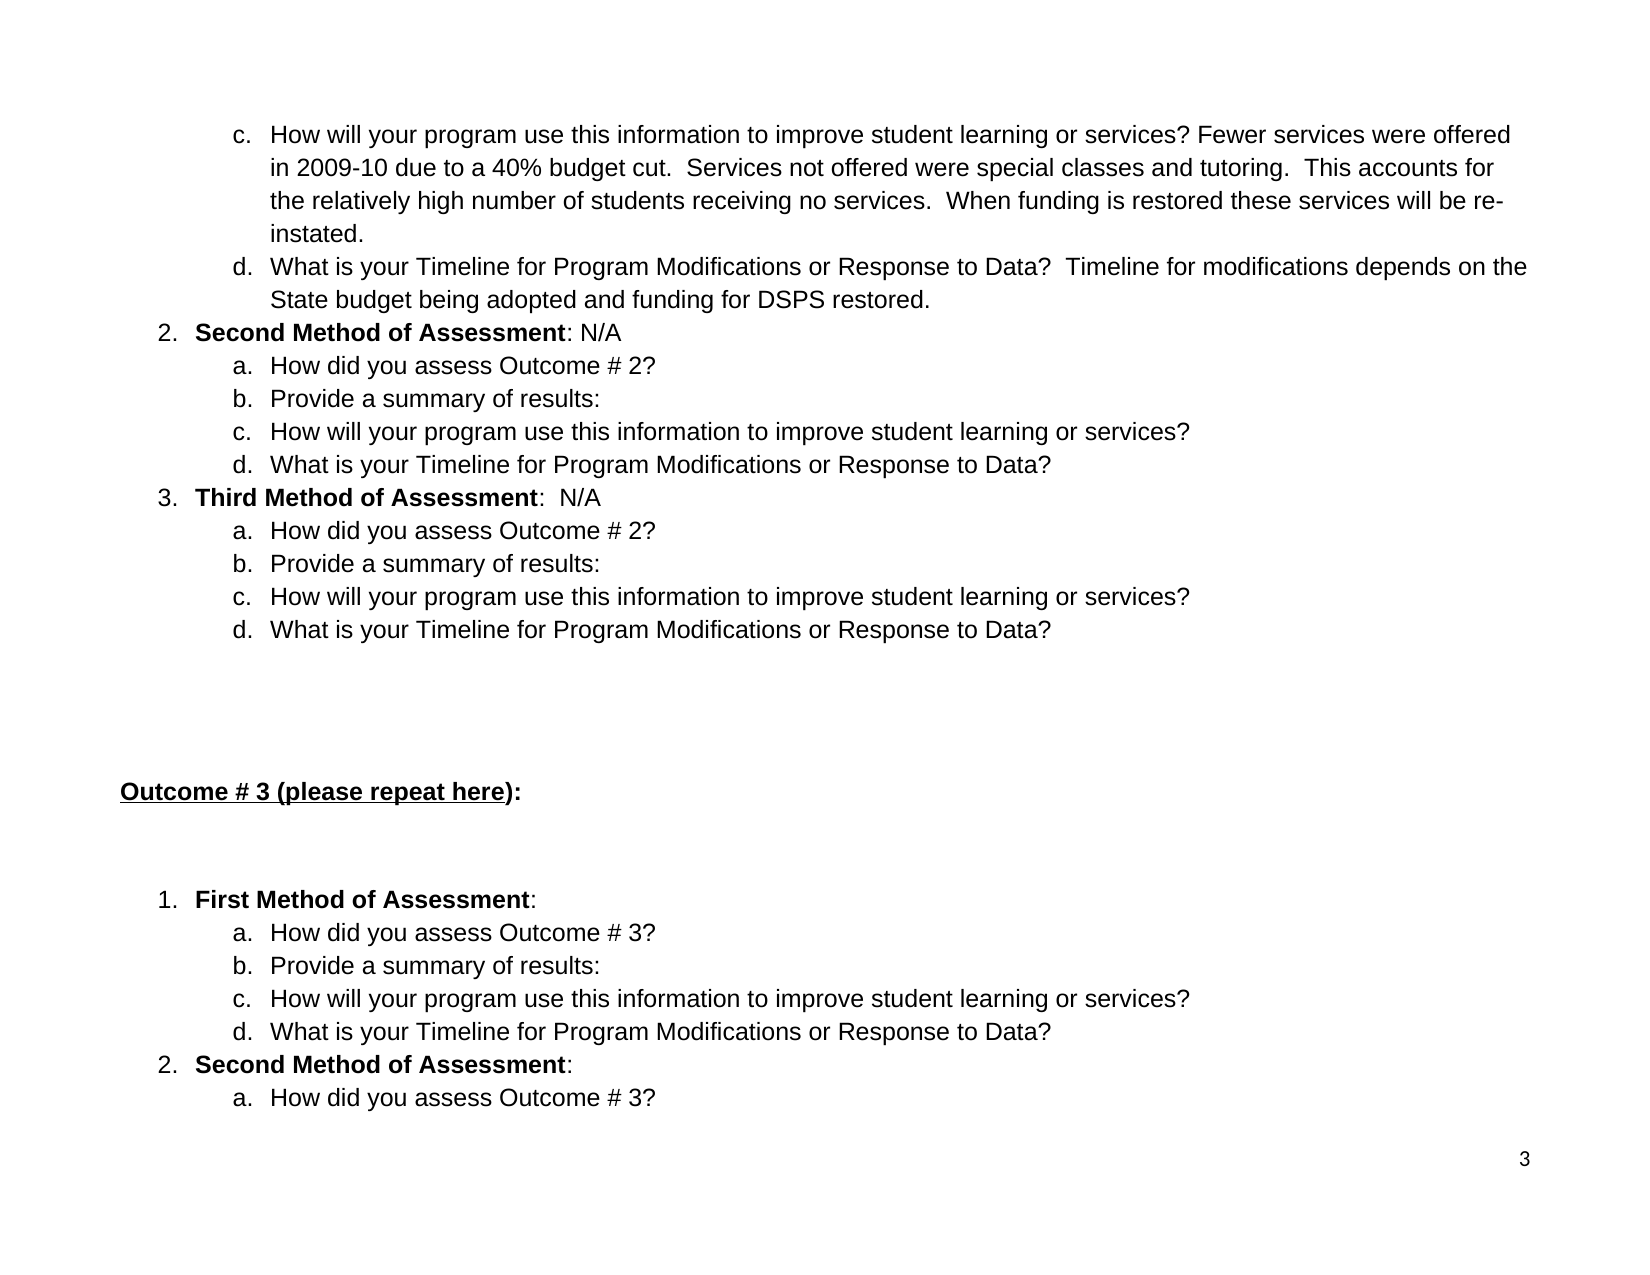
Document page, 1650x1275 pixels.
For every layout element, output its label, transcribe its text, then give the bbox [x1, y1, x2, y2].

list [232, 984, 1530, 1012]
list First Method of Assessment: [157, 884, 1530, 913]
list Second Method of Assessment: N/A [157, 318, 1530, 347]
list How will your program use this information to improve student learning or services? [232, 582, 1530, 611]
text Outcome # 3 (please repeat here): [120, 777, 1530, 806]
list What is your Timeline for Program Modifications or Response to Data? [232, 450, 1530, 479]
list How will your program use this information to improve student learning or services? [232, 417, 1530, 446]
list How will your program use this information to improve student learning or services? Fewer services were offered in 2009-10 due to a 40% budget cut. Services not offered were special classes and tutoring. This accounts for the relatively high number of students receiving no services. When funding is restored these services will be re-instated. [232, 120, 1530, 248]
list Provide a summary of results: [232, 549, 1530, 578]
list Provide a summary of results: [232, 384, 1530, 413]
list Third Method of Assessment: N/A [157, 483, 1530, 512]
list What is your Timeline for Program Modifications or Response to Data? Timeline for modifications depends on the State budget being adopted and funding for DSPS restored. [232, 252, 1530, 314]
list How did you assess Outcome # 2? [232, 516, 1530, 545]
list Provide a summary of results: [232, 951, 1530, 979]
list What is your Timeline for Program Modifications or Response to Data? [232, 615, 1530, 644]
list How did you assess Outcome # 3? [232, 1083, 1530, 1111]
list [232, 1017, 1530, 1045]
list How did you assess Outcome # 2? [232, 351, 1530, 380]
list Second Method of Assessment: [157, 1050, 1530, 1078]
list How did you assess Outcome # 3? [232, 918, 1530, 946]
